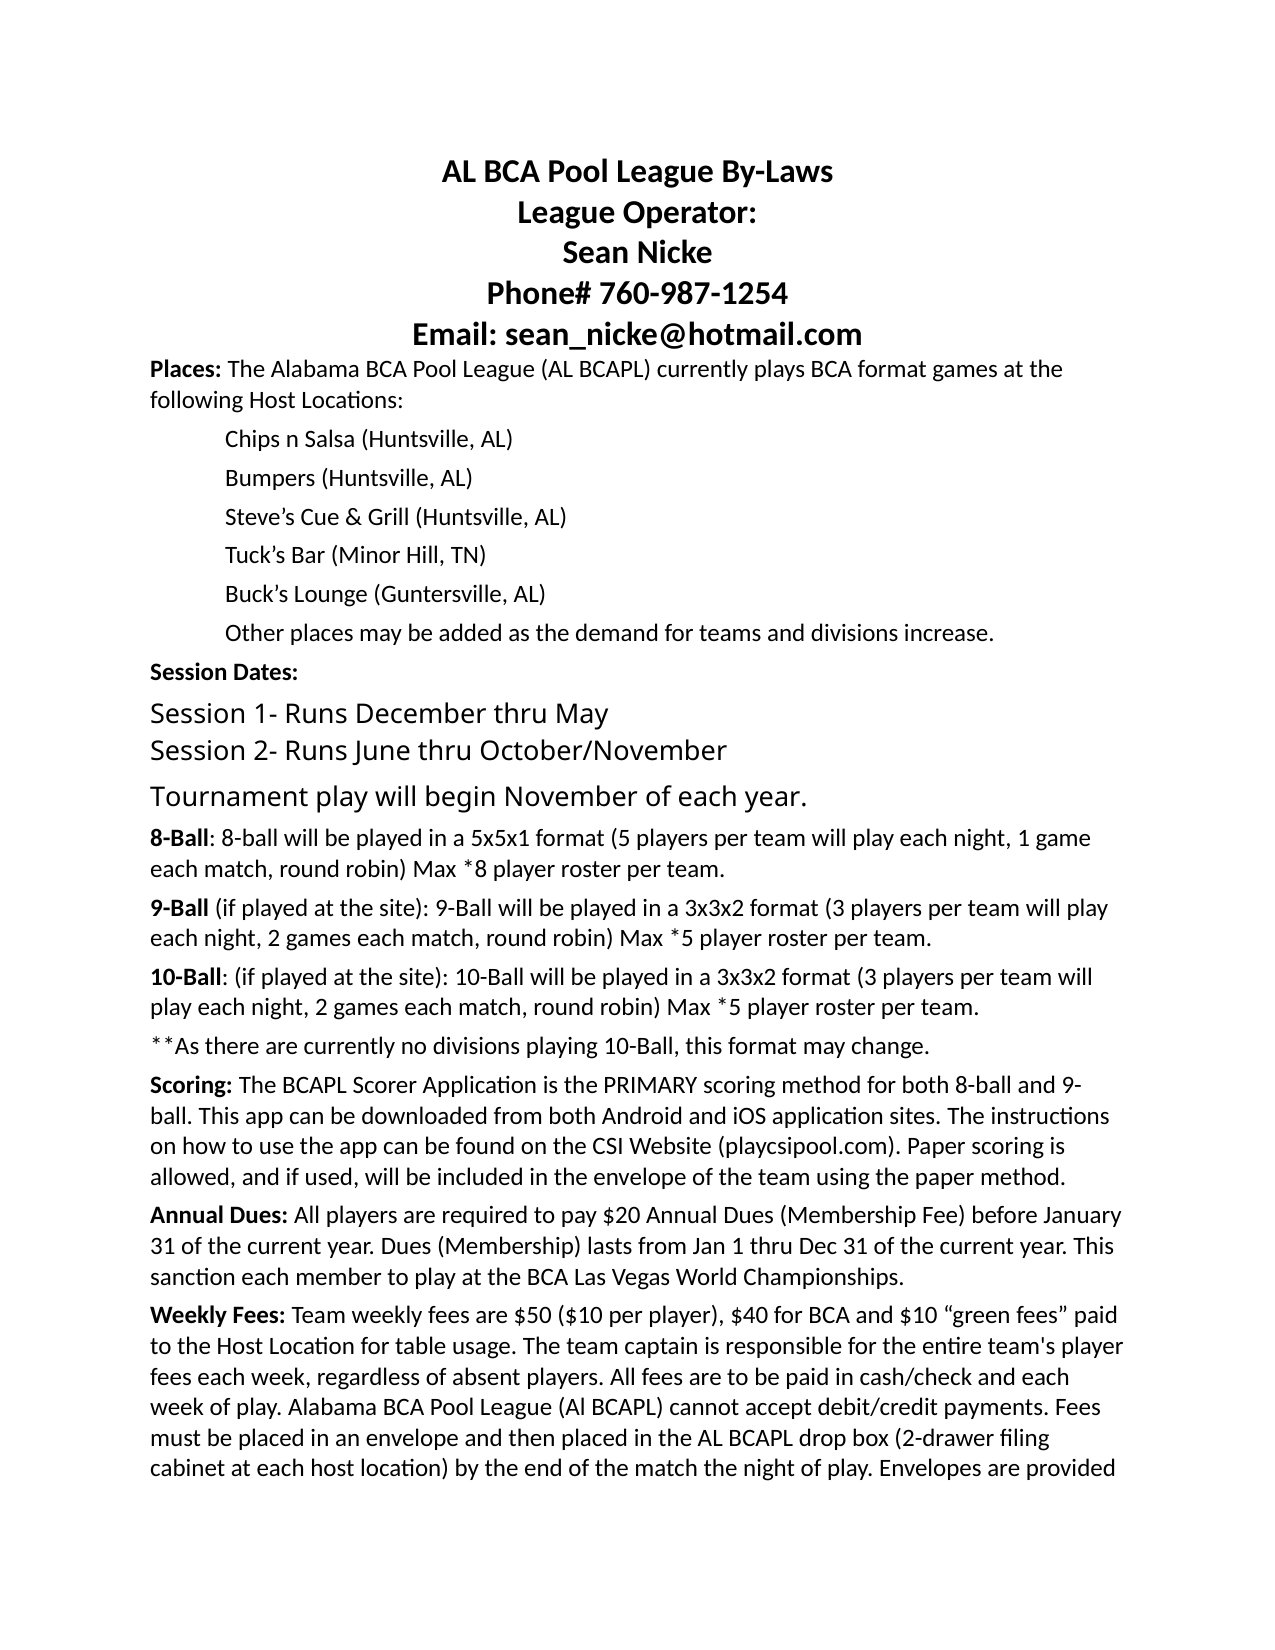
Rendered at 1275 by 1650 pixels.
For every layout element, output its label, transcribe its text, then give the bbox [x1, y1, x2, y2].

text 9-Ball (if played at the site): 9-Ball will be played in a 3x3x2 format (3 players per team will play each night, 2 games each match, round robin) Max *5 player roster per team. [150, 892, 1125, 953]
text Annual Dues: All players are required to pay $20 Annual Dues (Membership Fee) before January 31 of the current year. Dues (Membership) lasts from Jan 1 thru Dec 31 of the current year. This sanction each member to play at the BCA Las Vegas World Championships. [150, 1200, 1125, 1291]
text Sean Nicke [150, 231, 1125, 272]
text 10-Ball: (if played at the site): 10-Ball will be played in a 3x3x2 format (3 players per team will play each night, 2 games each match, round robin) Max *5 player roster per team. [150, 961, 1125, 1022]
text 8-Ball: 8-ball will be played in a 5x5x1 format (5 players per team will play each night, 1 game each match, round robin) Max *8 player roster per team. [150, 822, 1125, 883]
text Chips n Salsa (Huntsville, AL) [150, 423, 1125, 453]
text Bumpers (Huntsville, AL) [150, 462, 1125, 492]
text AL BCA Pool League By-Laws [150, 150, 1125, 191]
text Session 1- Runs December thru May [150, 695, 1125, 732]
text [150, 1299, 1125, 1483]
text Email: sean_nicke@hotmail.com [150, 313, 1125, 354]
text Tuck’s Bar (Minor Hill, TN) [150, 539, 1125, 570]
text Scoring: The BCAPL Scorer Application is the PRIMARY scoring method for both 8-ball and 9-ball. This app can be downloaded from both Android and iOS application sites. The instructions on how to use the app can be found on the CSI Website (playcsipool.com). Paper scoring is allowed, and if used, will be included in the envelope of the team using the paper method. [150, 1069, 1125, 1191]
text Buck’s Lounge (Guntersville, AL) [150, 578, 1125, 609]
text Session 2- Runs June thru October/November [150, 732, 1125, 769]
text Phone# 760-987-1254 [150, 272, 1125, 313]
text Tournament play will begin November of each year. [150, 777, 1125, 814]
text Session Dates: [150, 656, 1125, 687]
text Steve’s Cue & Grill (Huntsville, AL) [150, 501, 1125, 531]
text League Operator: [150, 191, 1125, 231]
text Other places may be added as the demand for teams and divisions increase. [150, 617, 1125, 648]
text **As there are currently no divisions playing 10-Ball, this format may change. [150, 1030, 1125, 1061]
text Places: The Alabama BCA Pool League (AL BCAPL) currently plays BCA format games at the following Host Locations: [150, 354, 1125, 415]
